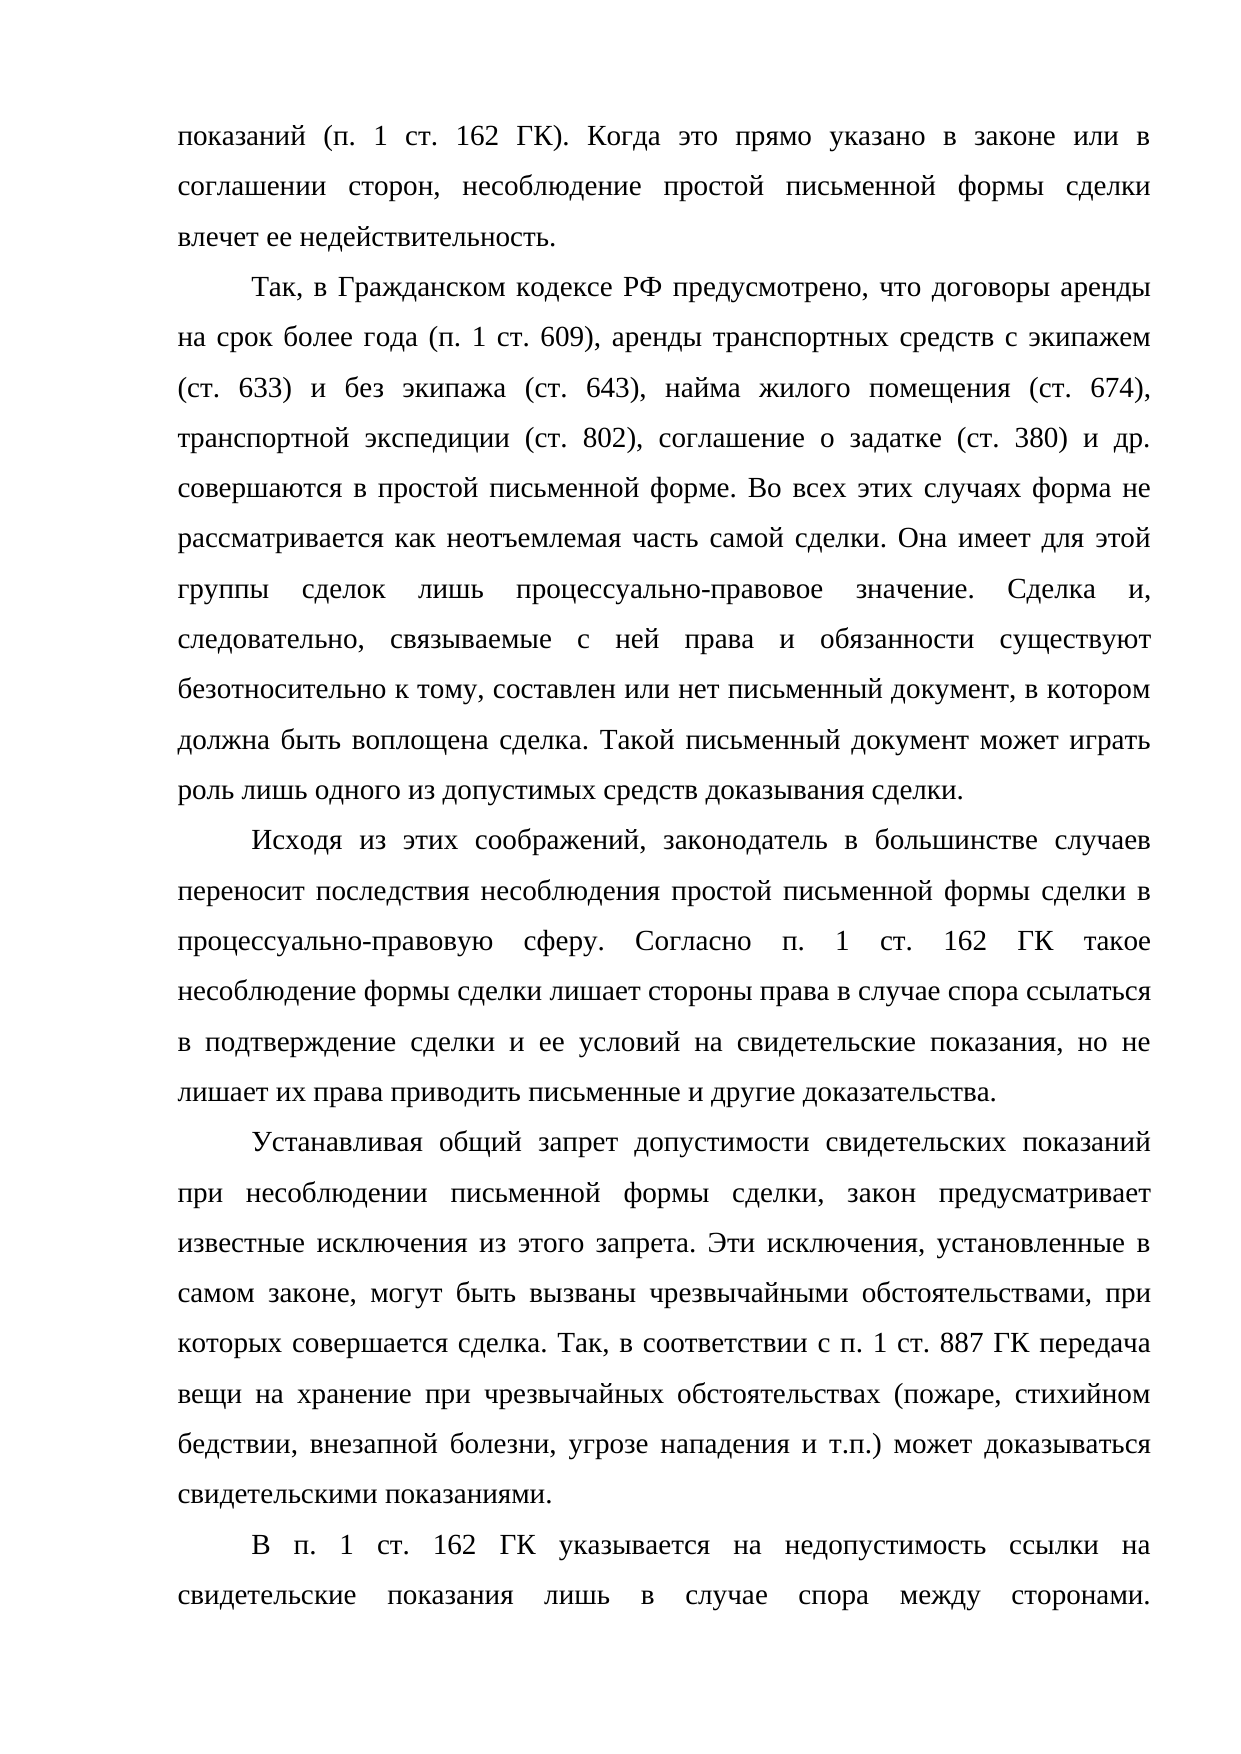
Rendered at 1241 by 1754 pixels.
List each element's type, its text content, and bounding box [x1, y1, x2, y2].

text Устанавливая общий запрет допустимости свидетельских показаний при несоблюдении письменной формы сделки, закон предусматривает известные исключения из этого запрета. Эти исключения, установленные в самом законе, могут быть вызваны чрезвычайными обстоятельствами, при которых совершается сделка. Так, в соответствии с п. 1 ст. 887 ГК передача вещи на хранение при чрезвычайных обстоятельствах (пожаре, стихийном бедствии, внезапной болезни, угрозе нападения и т.п.) может доказываться свидетельскими показаниями. [177, 1124, 1152, 1510]
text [177, 118, 1152, 252]
text Так, в Гражданском кодексе РФ предусмотрено, что договоры аренды на срок более года (п. 1 ст. 609), аренды транспортных средств с экипажем (ст. 633) и без экипажа (ст. 643), найма жилого помещения (ст. 674), транспортной экспедиции (ст. 802), соглашение о задатке (ст. 380) и др. совершаются в простой письменной форме. Во всех этих случаях форма не рассматривается как неотъемлемая часть самой сделки. Она имеет для этой группы сделок лишь процессуально-правовое значение. Сделка и, следовательно, связываемые с ней права и обязанности существуют безотносительно к тому, составлен или нет письменный документ, в котором должна быть воплощена сделка. Такой письменный документ может играть роль лишь одного из допустимых средств доказывания сделки. [177, 269, 1152, 806]
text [177, 1527, 1152, 1611]
text Исходя из этих соображений, законодатель в большинстве случаев переносит последствия несоблюдения простой письменной формы сделки в процессуально-правовую сферу. Согласно п. 1 ст. 162 ГК такое несоблюдение формы сделки лишает стороны права в случае спора ссылаться в подтверждение сделки и ее условий на свидетельские показания, но не лишает их права приводить письменные и другие доказательства. [177, 822, 1152, 1108]
